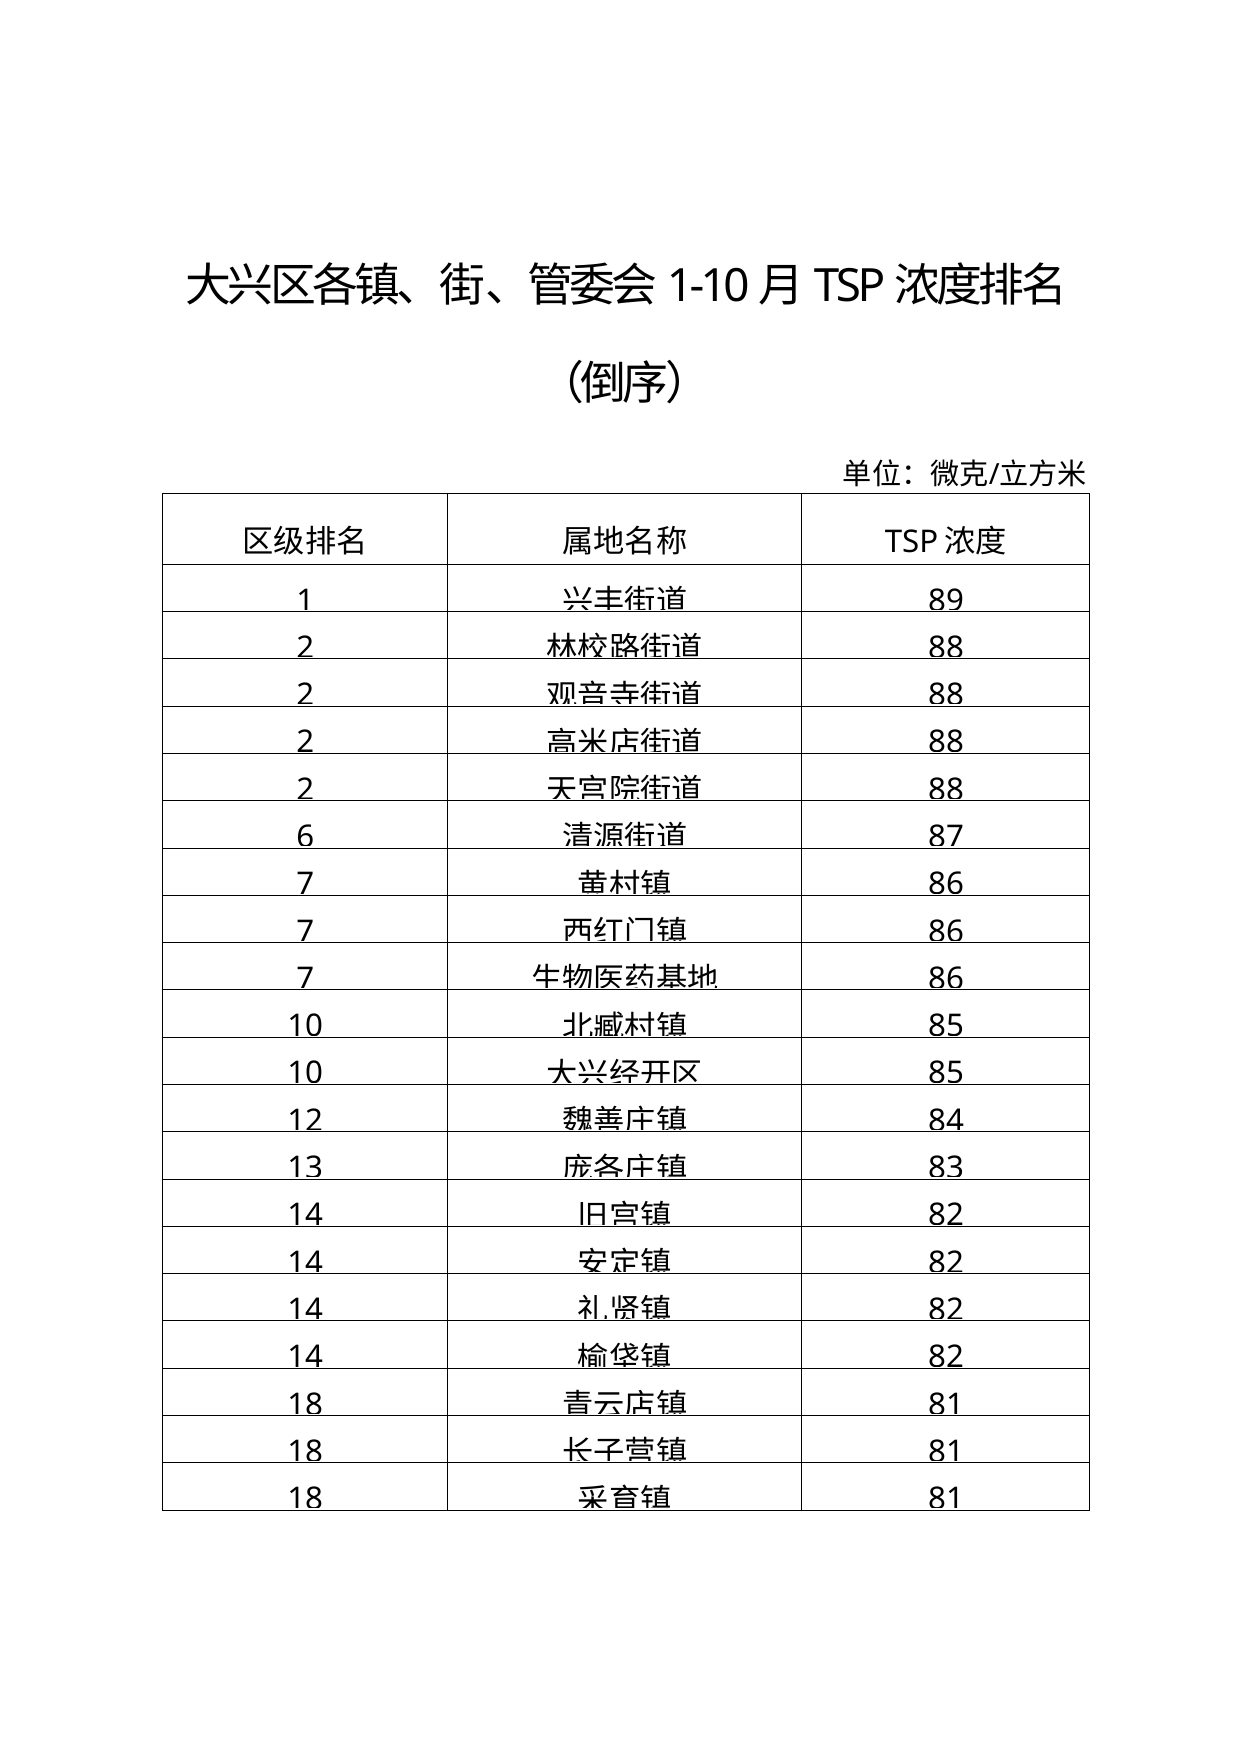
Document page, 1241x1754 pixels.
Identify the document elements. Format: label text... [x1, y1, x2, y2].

table_cell 88 [802, 612, 1089, 658]
table_cell 18 [163, 1463, 447, 1509]
table_cell 88 [802, 659, 1089, 706]
table_cell 6 [163, 801, 447, 847]
table_cell 82 [802, 1321, 1089, 1368]
table_header TSP浓度 [802, 494, 1089, 564]
table_cell 88 [802, 754, 1089, 800]
table_cell 81 [802, 1416, 1089, 1462]
table_cell 观音寺街道 [448, 659, 801, 706]
table_cell 兴丰街道 [448, 565, 801, 611]
table_cell 2 [163, 754, 447, 800]
table_cell 西红门镇 [448, 896, 801, 942]
table_cell 采育镇 [448, 1463, 801, 1509]
table_cell 安定镇 [448, 1227, 801, 1273]
table_cell 高米店街道 [448, 707, 801, 753]
table_cell 82 [802, 1180, 1089, 1226]
table_cell 85 [802, 1038, 1089, 1084]
table_cell 18 [163, 1369, 447, 1415]
table_cell 青云店镇 [448, 1369, 801, 1415]
table_cell 83 [802, 1132, 1089, 1178]
table_cell 黄村镇 [448, 849, 801, 895]
table_cell 天宫院街道 [448, 754, 801, 800]
table_cell 18 [163, 1416, 447, 1462]
table_cell 84 [802, 1085, 1089, 1131]
table_cell 14 [163, 1180, 447, 1226]
table_cell 2 [163, 612, 447, 658]
table_cell 86 [802, 849, 1089, 895]
table_cell 7 [163, 849, 447, 895]
table_cell 89 [802, 565, 1089, 611]
table_cell 北臧村镇 [448, 990, 801, 1037]
table_cell 榆垡镇 [448, 1321, 801, 1368]
table_cell 礼贤镇 [448, 1274, 801, 1320]
table_cell 86 [802, 943, 1089, 989]
table_cell 林校路街道 [448, 612, 801, 658]
table_cell 82 [802, 1274, 1089, 1320]
table_cell 14 [163, 1274, 447, 1320]
table_cell 7 [163, 896, 447, 942]
table_cell 88 [802, 707, 1089, 753]
table_cell 82 [802, 1227, 1089, 1273]
table_cell 庞各庄镇 [448, 1132, 801, 1178]
table_cell 14 [163, 1321, 447, 1368]
table_cell 81 [802, 1369, 1089, 1415]
text 单位：微克/立方米 [165, 428, 1087, 493]
text 大兴区各镇、街、管委会1-10月TSP浓度排名（倒序） [165, 233, 1087, 428]
table_cell 7 [163, 943, 447, 989]
table_cell 85 [802, 990, 1089, 1037]
table_cell 81 [802, 1463, 1089, 1509]
table_cell 14 [163, 1227, 447, 1273]
table_cell 2 [163, 659, 447, 706]
table_cell 10 [163, 990, 447, 1037]
table_header 区级排名 [163, 494, 447, 564]
table_cell 86 [802, 896, 1089, 942]
table_cell 2 [163, 707, 447, 753]
table_cell 87 [802, 801, 1089, 847]
table_cell 长子营镇 [448, 1416, 801, 1462]
table_cell 旧宫镇 [448, 1180, 801, 1226]
table_cell 大兴经开区 [448, 1038, 801, 1084]
table_cell 10 [163, 1038, 447, 1084]
table_header 属地名称 [448, 494, 801, 564]
table_cell 13 [163, 1132, 447, 1178]
table_cell 1 [163, 565, 447, 611]
table_cell 魏善庄镇 [448, 1085, 801, 1131]
table_cell 生物医药基地 [448, 943, 801, 989]
table_cell 12 [163, 1085, 447, 1131]
table_cell 清源街道 [448, 801, 801, 847]
